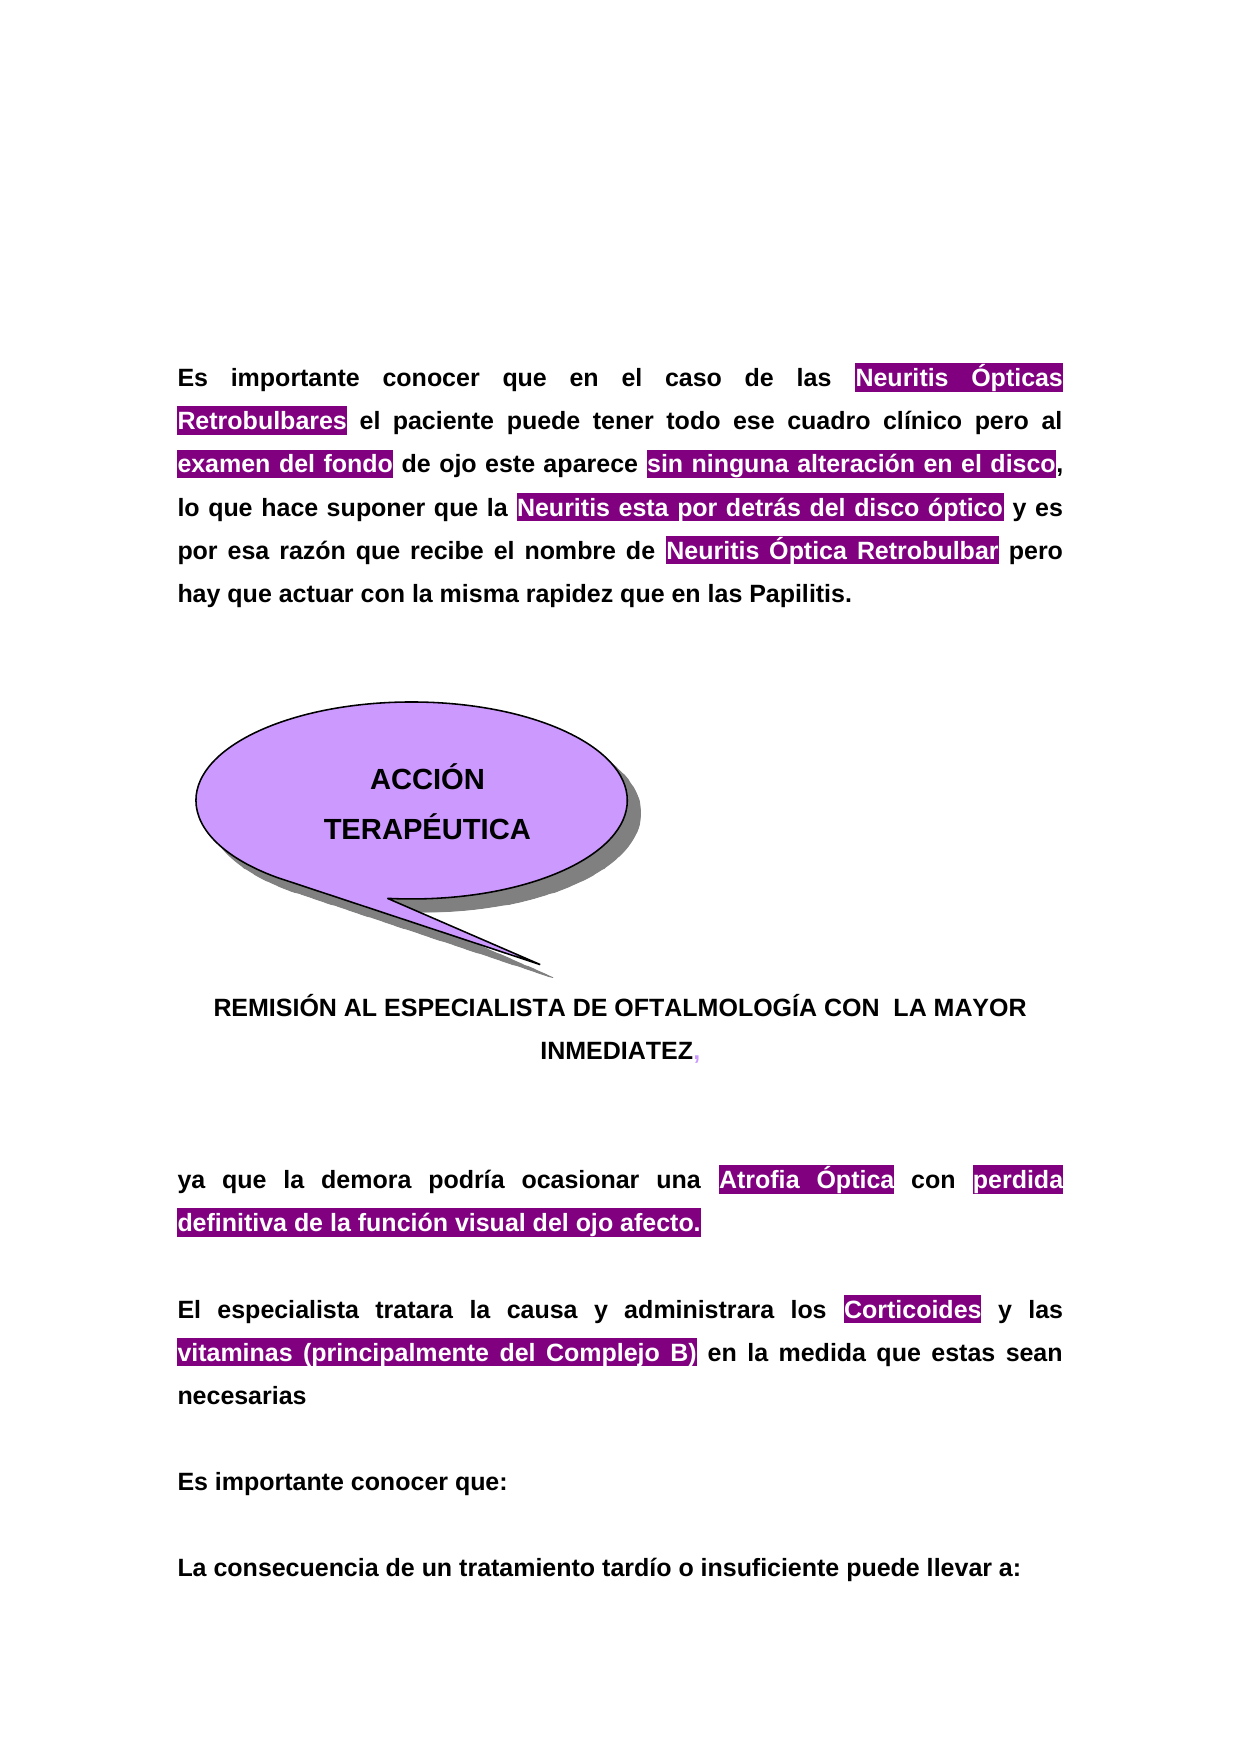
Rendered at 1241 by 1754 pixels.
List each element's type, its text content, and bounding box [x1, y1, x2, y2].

text La consecuencia de un tratamiento tardío o insuficiente puede llevar a: [177, 1553, 1063, 1582]
text Es importante conocer que: [177, 1467, 1063, 1496]
text El especialista tratara la causa y administrara los Corticoides y las vitaminas (principalmente del Complejo B) en la medida que estas sean necesarias [177, 1294, 1063, 1409]
text ya que la demora podría ocasionar una Atrofia Óptica con perdida definitiva de la función visual del ojo afecto. [177, 1165, 1063, 1237]
text REMISIÓN AL ESPECIALISTA DE OFTALMOLOGÍA CON LA MAYOR INMEDIATEZ, [177, 708, 1063, 1064]
text Es importante conocer que en el caso de las Neuritis Ópticas Retrobulbares el paciente puede tener todo ese cuadro clínico pero al examen del fondo de ojo este aparece sin ninguna alteración en el disco, lo que hace suponer que esta por detrás del disco óptico y es por esa razón que recibe el nombre de Neuritis Óptica Retrobulbar pero hay que actuar con la misma rapidez que en las Papilitis. [177, 363, 1063, 608]
